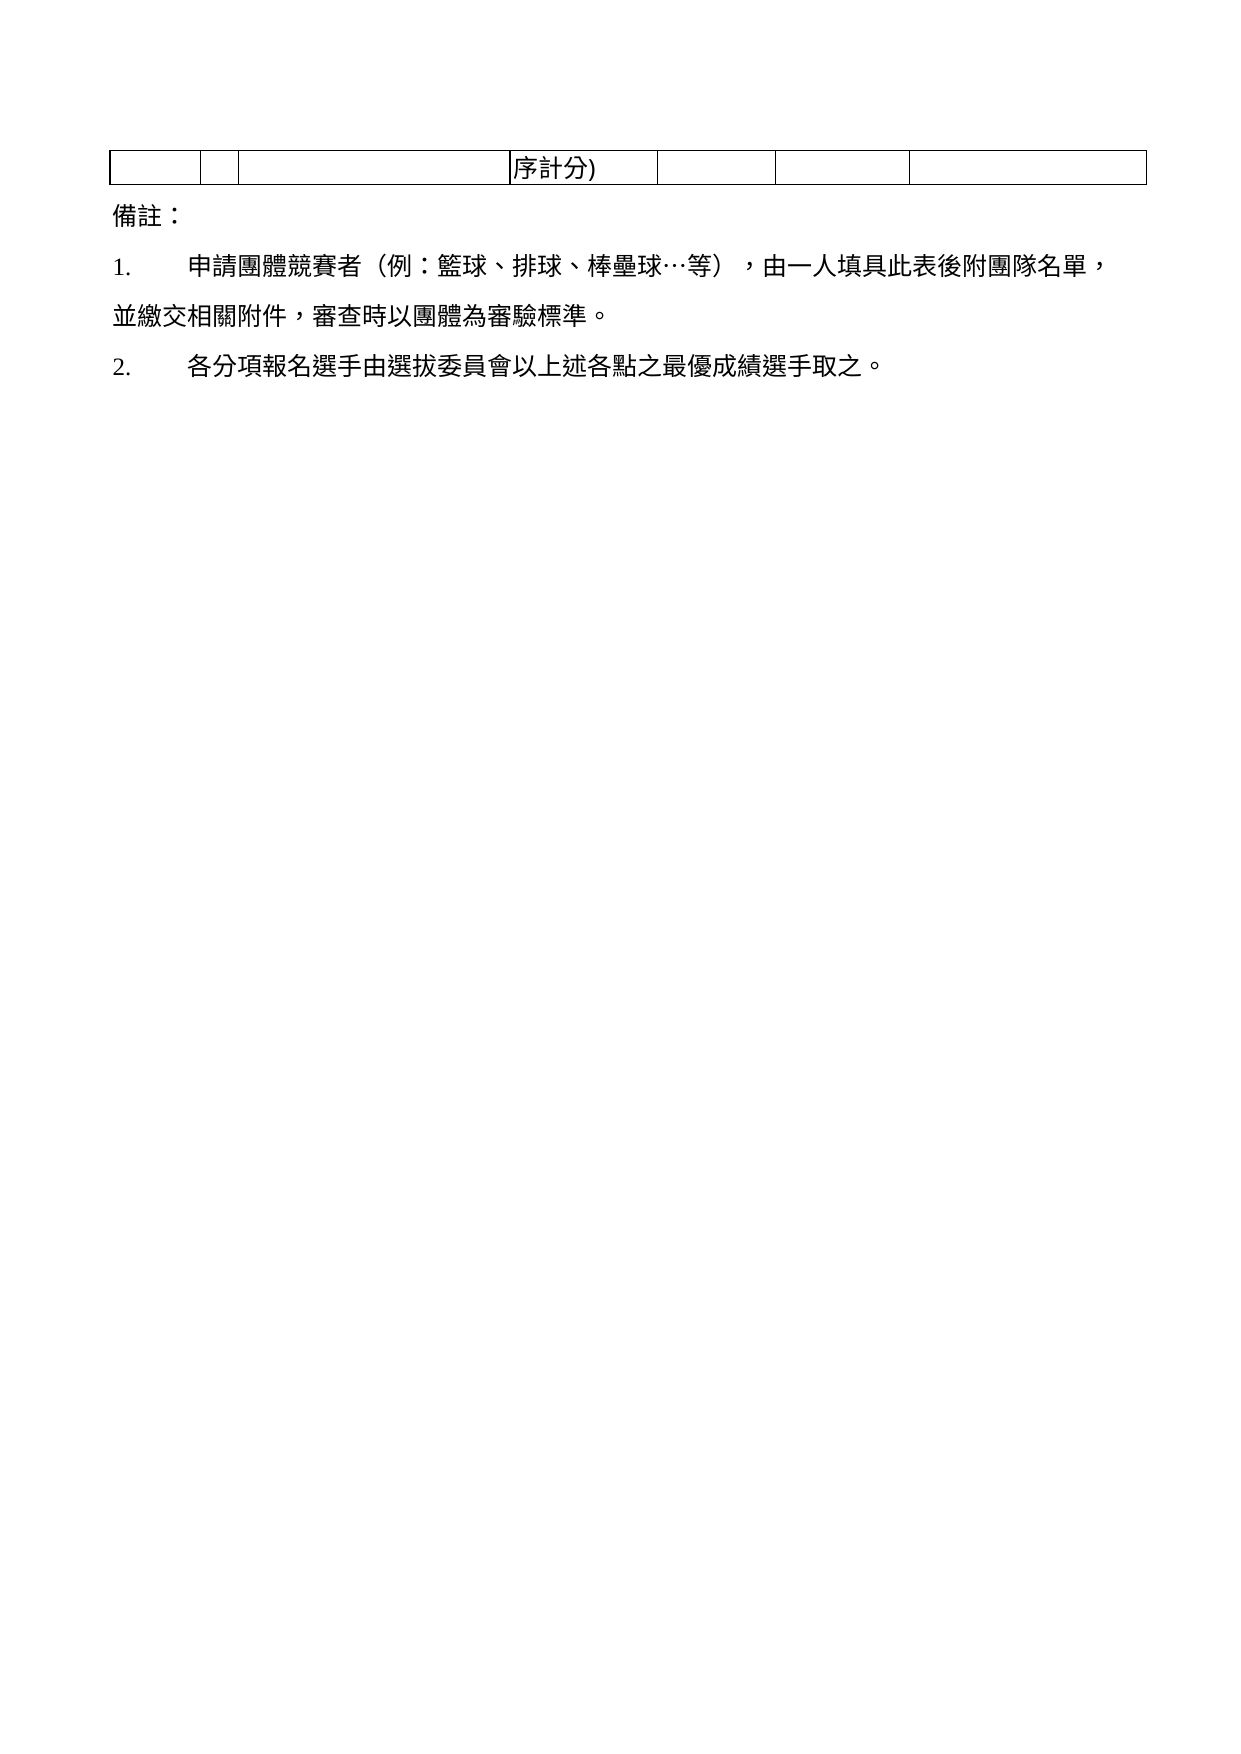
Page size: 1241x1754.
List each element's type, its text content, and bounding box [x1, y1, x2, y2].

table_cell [239, 151, 509, 184]
table_cell 4 [201, 151, 238, 184]
text 備註： [112, 185, 1128, 235]
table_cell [511, 151, 657, 184]
table_cell [111, 151, 200, 184]
table_cell [776, 151, 909, 184]
list 各分項報名選手由選拔委員會以上述各點之最優成績選手取之。 [112, 335, 1128, 385]
list 申請團體競賽者（例：籃球、排球、棒壘球…等），由一人填具此表後附團隊名單，並繳交相關附件，審查時以團體為審驗標準。 [112, 235, 1128, 335]
table_cell [658, 151, 775, 184]
